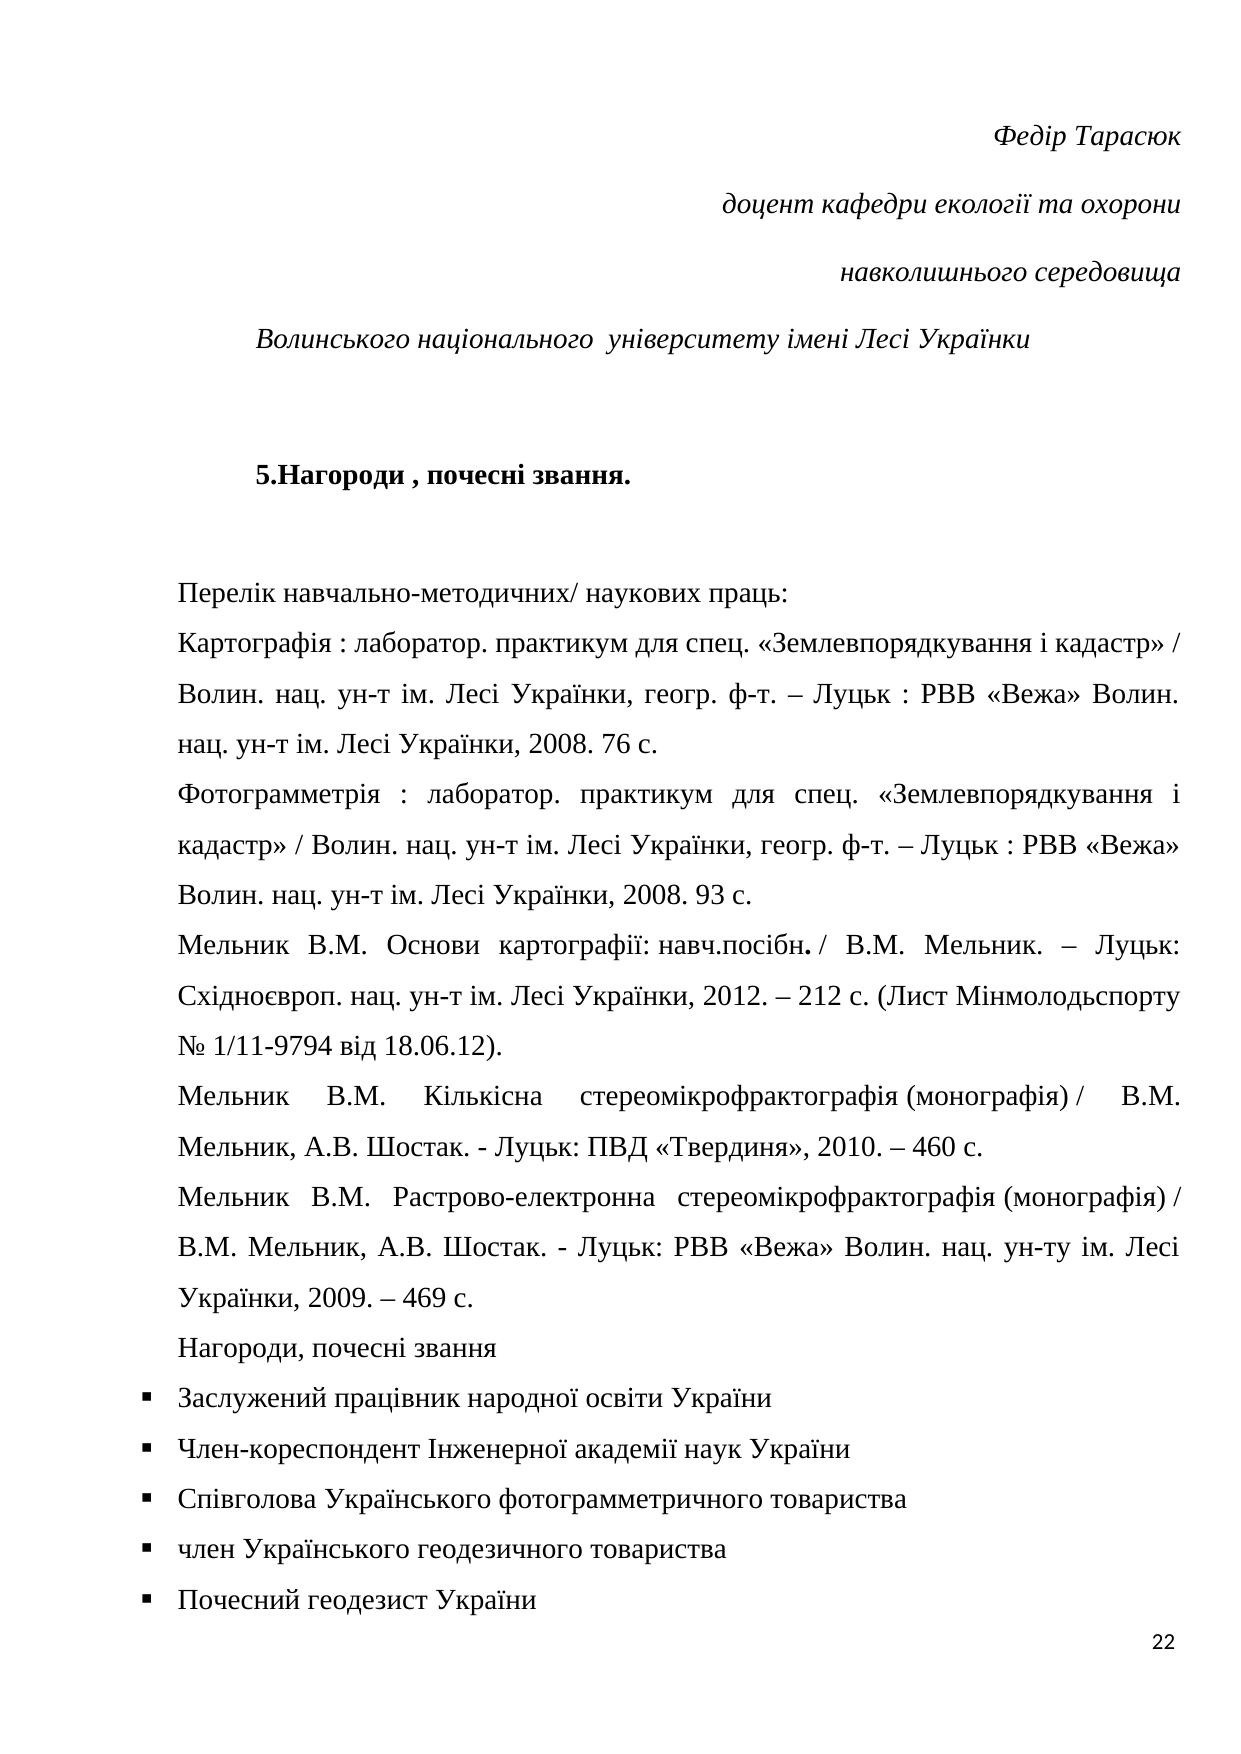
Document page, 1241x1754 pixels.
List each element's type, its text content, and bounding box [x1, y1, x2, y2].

text навколишнього середовища [177, 254, 1181, 287]
text Мельник В.М. Кількісна стереомікрофрактографія (монографія) / В.М. Мельник, А.В. Шостак. - Луцьк: ПВД «Твердиня», 2010. – 460 с. [177, 1078, 1181, 1162]
list Заслужений працівник народної освіти України [140, 1380, 1181, 1414]
text Волинського національного університету імені Лесі Українки [177, 322, 1181, 355]
list Член-кореспондент Інженерної академії наук України [140, 1431, 1181, 1464]
text Фотограмметрія : лаборатор. практикум для спец. «Землевпорядкування і кадастр» / Волин. нац. ун-т ім. Лесі Українки, геогр. ф-т. – Луцьк : РВВ «Вежа» Волин. нац. ун-т ім. Лесі Українки, 2008. 93 с. [177, 777, 1181, 911]
list член Українського геодезичного товариства [140, 1532, 1181, 1565]
text Мельник В.М. Основи картографії: навч.посібн. / В.М. Мельник. – Луцьк: Східноєвроп. нац. ун-т ім. Лесі Українки, 2012. – 212 с. (Лист Мінмолодьспорту № 1/11-9794 від 18.06.12). [177, 927, 1181, 1062]
text Федір Тарасюк [177, 118, 1181, 152]
text Нагороди, почесні звання [177, 1330, 1181, 1363]
list Співголова Українського фотограмметричного товариства [140, 1481, 1181, 1515]
list Почесний геодезист України [140, 1582, 1181, 1616]
text Мельник В.М. Растрово-електронна стереомікрофрактографія (монографія) / В.М. Мельник, А.В. Шостак. - Луцьк: РВВ «Вежа» Волин. нац. ун-ту ім. Лесі Українки, 2009. – 469 с. [177, 1179, 1181, 1313]
text Картографія : лаборатор. практикум для спец. «Землевпорядкування і кадастр» / Волин. нац. ун-т ім. Лесі Українки, геогр. ф-т. – Луцьк : РВВ «Вежа» Волин. нац. ун-т ім. Лесі Українки, 2008. 76 с. [177, 626, 1181, 760]
text 5.Нагороди , почесні звання. [177, 457, 1181, 491]
text доцент кафедри екології та охорони [177, 186, 1181, 219]
text Перелік навчально-методичних/ наукових праць: [177, 575, 1181, 609]
